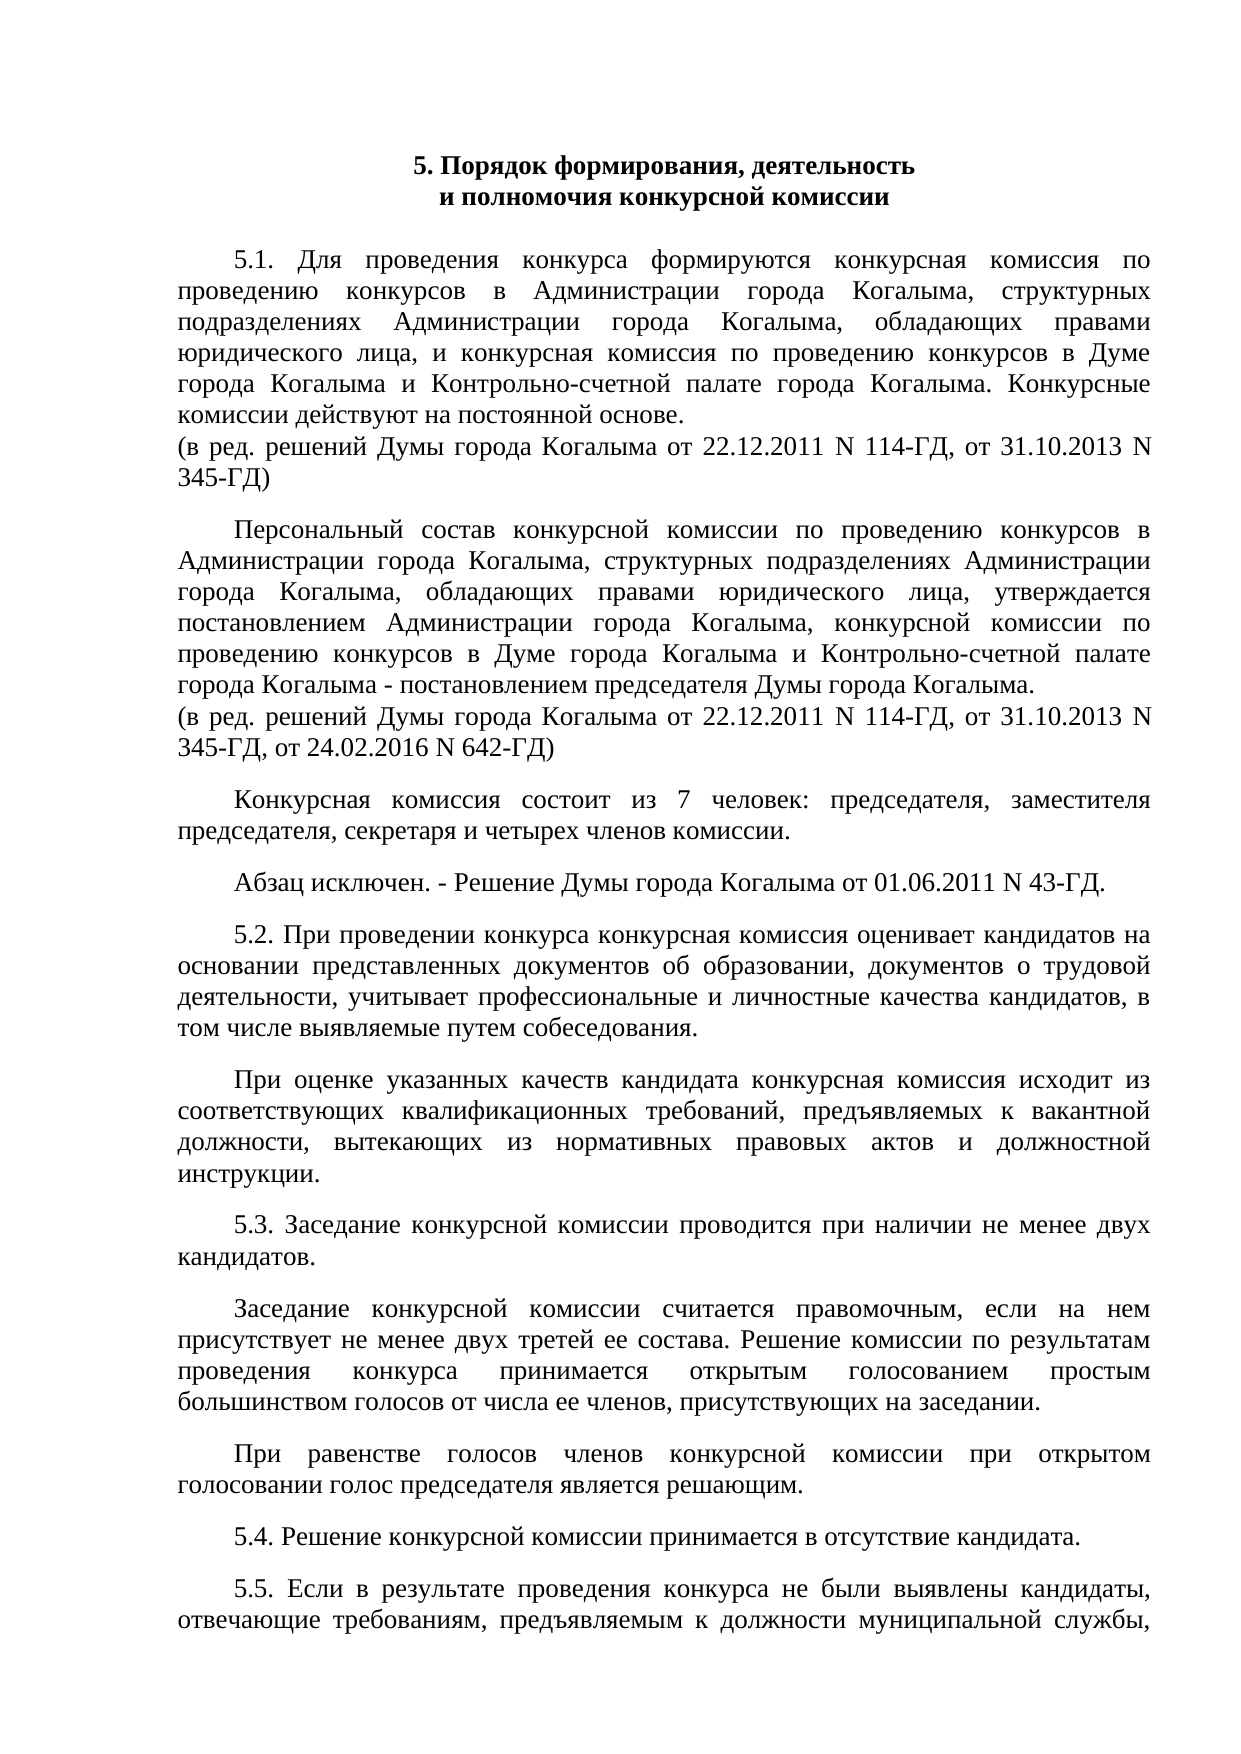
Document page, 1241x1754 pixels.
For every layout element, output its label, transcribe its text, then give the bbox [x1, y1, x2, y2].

text При равенстве голосов членов конкурсной комиссии при открытом голосовании голос председателя является решающим. [177, 1437, 1152, 1499]
text 5.4. Решение конкурсной комиссии принимается в отсутствие кандидата. [177, 1520, 1152, 1551]
text 5.2. При проведении конкурса конкурсная комиссия оценивает кандидатов на основании представленных документов об образовании, документов о трудовой деятельности, учитывает профессиональные и личностные качества кандидатов, в том числе выявляемые путем собеседования. [177, 918, 1152, 1042]
text (в ред. решений Думы города Когалыма от 22.12.2011 N 114-ГД, от 31.10.2013 N 345-ГД) [177, 429, 1152, 492]
title 5. Порядок формирования, деятельность [177, 149, 1152, 180]
text Персональный состав конкурсной комиссии по проведению конкурсов в Администрации города Когалыма, структурных подразделениях Администрации города Когалыма, обладающих правами юридического лица, утверждается постановлением Администрации города Когалыма, конкурсной комиссии по проведению конкурсов в Думе города Когалыма и Контрольно-счетной палате города Когалыма - постановлением председателя Думы города Когалыма. [177, 513, 1152, 699]
title и полномочия конкурсной комиссии [177, 180, 1152, 212]
text При оценке указанных качеств кандидата конкурсная комиссия исходит из соответствующих квалификационных требований, предъявляемых к вакантной должности, вытекающих из нормативных правовых актов и должностной инструкции. [177, 1063, 1152, 1188]
text (в ред. решений Думы города Когалыма от 22.12.2011 N 114-ГД, от 31.10.2013 N 345-ГД, от 24.02.2016 N 642-ГД) [177, 699, 1152, 762]
text Заседание конкурсной комиссии считается правомочным, если на нем присутствует не менее двух третей ее состава. Решение комиссии по результатам проведения конкурса принимается открытым голосованием простым большинством голосов от числа ее членов, присутствующих на заседании. [177, 1292, 1152, 1416]
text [177, 1572, 1152, 1634]
text Конкурсная комиссия состоит из 7 человек: председателя, заместителя председателя, секретаря и четырех членов комиссии. [177, 783, 1152, 845]
text 5.1. Для проведения конкурса формируются конкурсная комиссия по проведению конкурсов в Администрации города Когалыма, структурных подразделениях Администрации города Когалыма, обладающих правами юридического лица, и конкурсная комиссия по проведению конкурсов в Думе города Когалыма и Контрольно-счетной палате города Когалыма. Конкурсные комиссии действуют на постоянной основе. [177, 243, 1152, 429]
text 5.3. Заседание конкурсной комиссии проводится при наличии не менее двух кандидатов. [177, 1209, 1152, 1271]
text Абзац исключен. - Решение Думы города Когалыма от 01.06.2011 N 43-ГД. [177, 866, 1152, 897]
